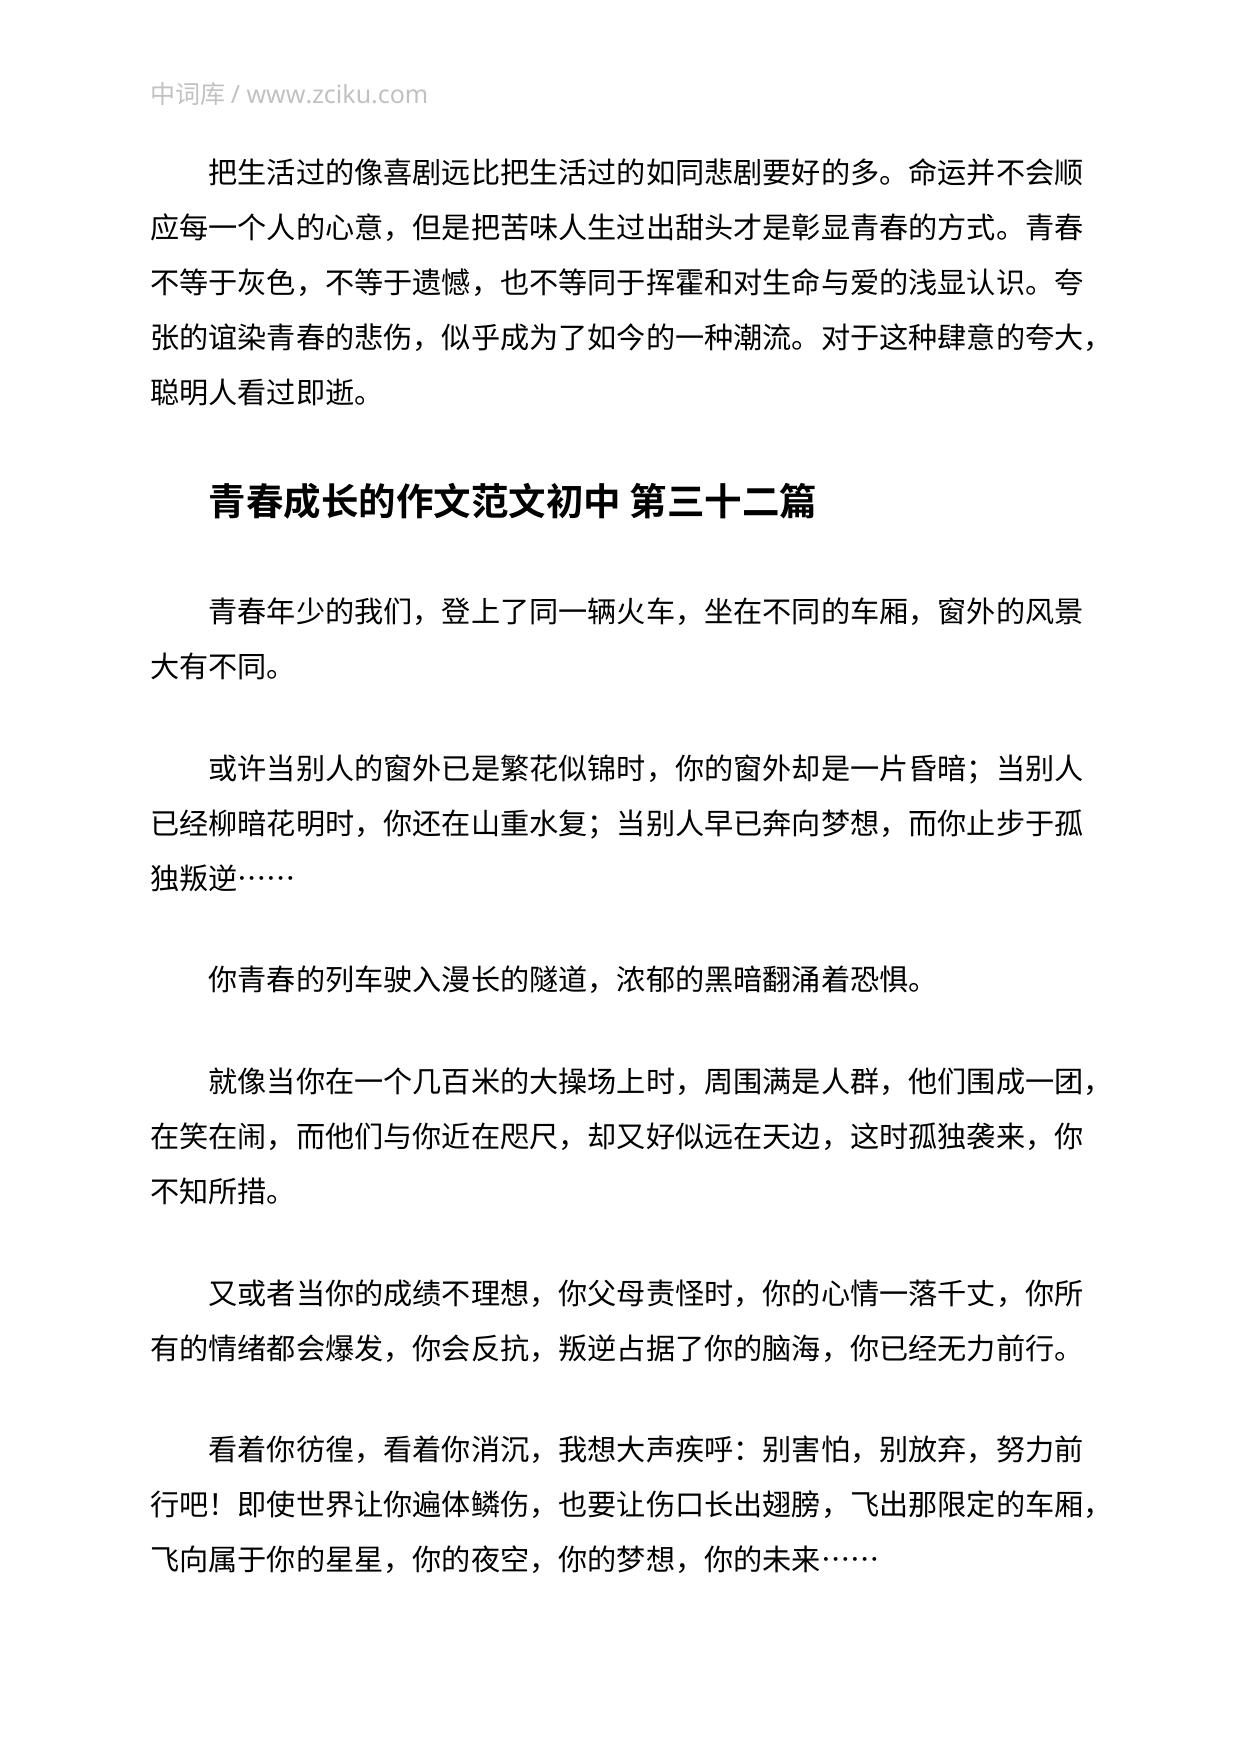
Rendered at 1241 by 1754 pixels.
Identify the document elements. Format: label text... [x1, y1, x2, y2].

text 或许当别人的窗外已是繁花似锦时，你的窗外却是一片昏暗；当别人已经柳暗花明时，你还在山重水复；当别人早已奔向梦想，而你止步于孤独叛逆…… [150, 745, 1090, 897]
text 就像当你在一个几百米的大操场上时，周围满是人群，他们围成一团，在笑在闹，而他们与你近在咫尺，却又好似远在天边，这时孤独袭来，你不知所措。 [150, 1059, 1090, 1211]
text 把生活过的像喜剧远比把生活过的如同悲剧要好的多。命运并不会顺应每一个人的心意，但是把苦味人生过出甜头才是彰显青春的方式。青春不等于灰色，不等于遗憾，也不等同于挥霍和对生命与爱的浅显认识。夸张的谊染青春的悲伤，似乎成为了如今的一种潮流。对于这种肆意的夸大，聪明人看过即逝。 [150, 150, 1090, 412]
text 又或者当你的成绩不理想，你父母责怪时，你的心情一落千丈，你所有的情绪都会爆发，你会反抗，叛逆占据了你的脑海，你已经无力前行。 [150, 1270, 1090, 1367]
text 青春成长的作文范文初中 第三十二篇 [150, 471, 1090, 526]
text 看着你彷徨，看着你消沉，我想大声疾呼：别害怕，别放弃，努力前行吧！即使世界让你遍体鳞伤，也要让伤口长出翅膀，飞出那限定的车厢，飞向属于你的星星，你的夜空，你的梦想，你的未来…… [150, 1427, 1090, 1579]
text 你青春的列车驶入漫长的隧道，浓郁的黑暗翻涌着恐惧。 [150, 957, 1090, 999]
text 青春年少的我们，登上了同一辆火车，坐在不同的车厢，窗外的风景大有不同。 [150, 589, 1090, 686]
